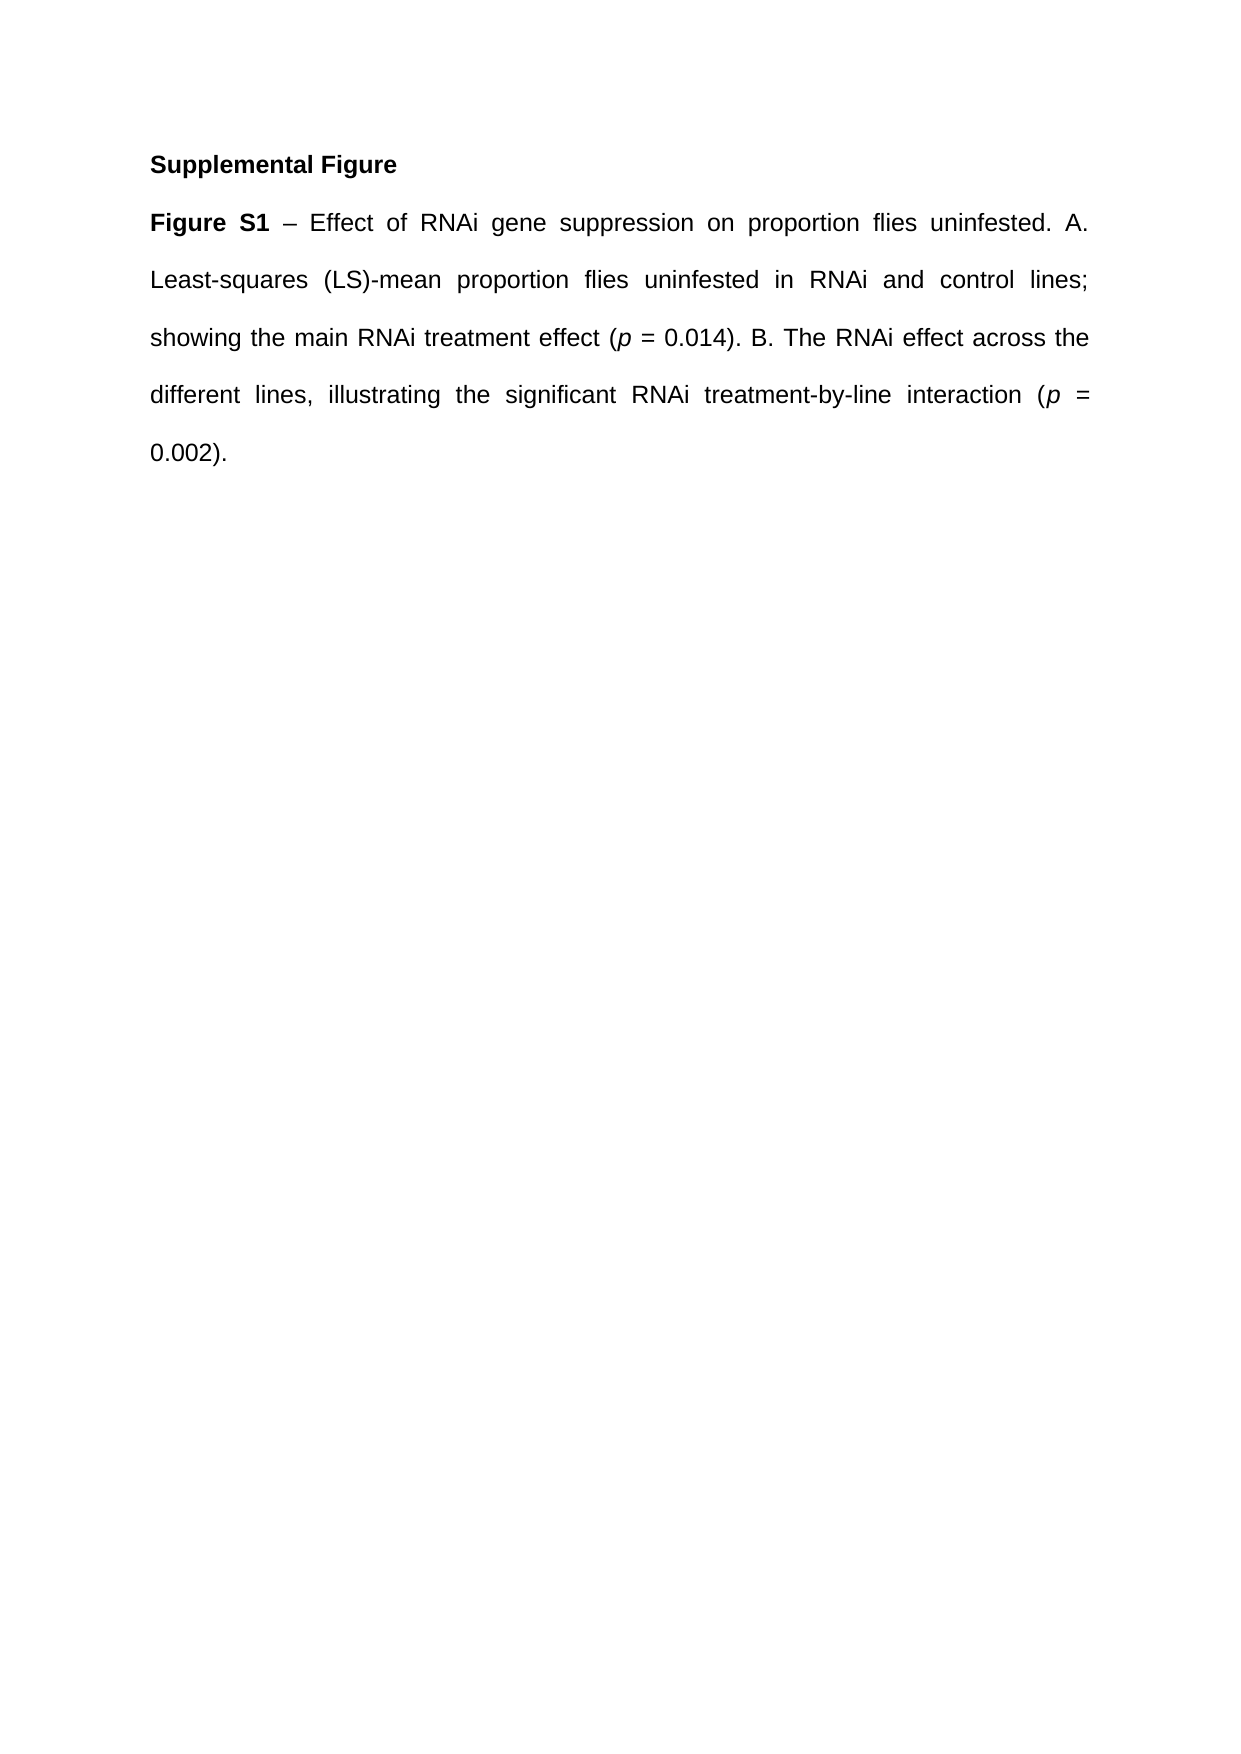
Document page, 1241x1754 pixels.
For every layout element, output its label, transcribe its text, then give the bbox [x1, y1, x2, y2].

text Supplemental Figure [150, 150, 1090, 179]
text Figure S1 – Effect of RNAi gene suppression on proportion flies uninfested. A. Least-squares (LS)-mean proportion flies uninfested in RNAi and control lines; showing the main RNAi treatment effect (p = 0.014). B. The RNAi effect across the different lines, illustrating the significant RNAi treatment-by-line interaction (p = 0.002). [150, 207, 1090, 466]
